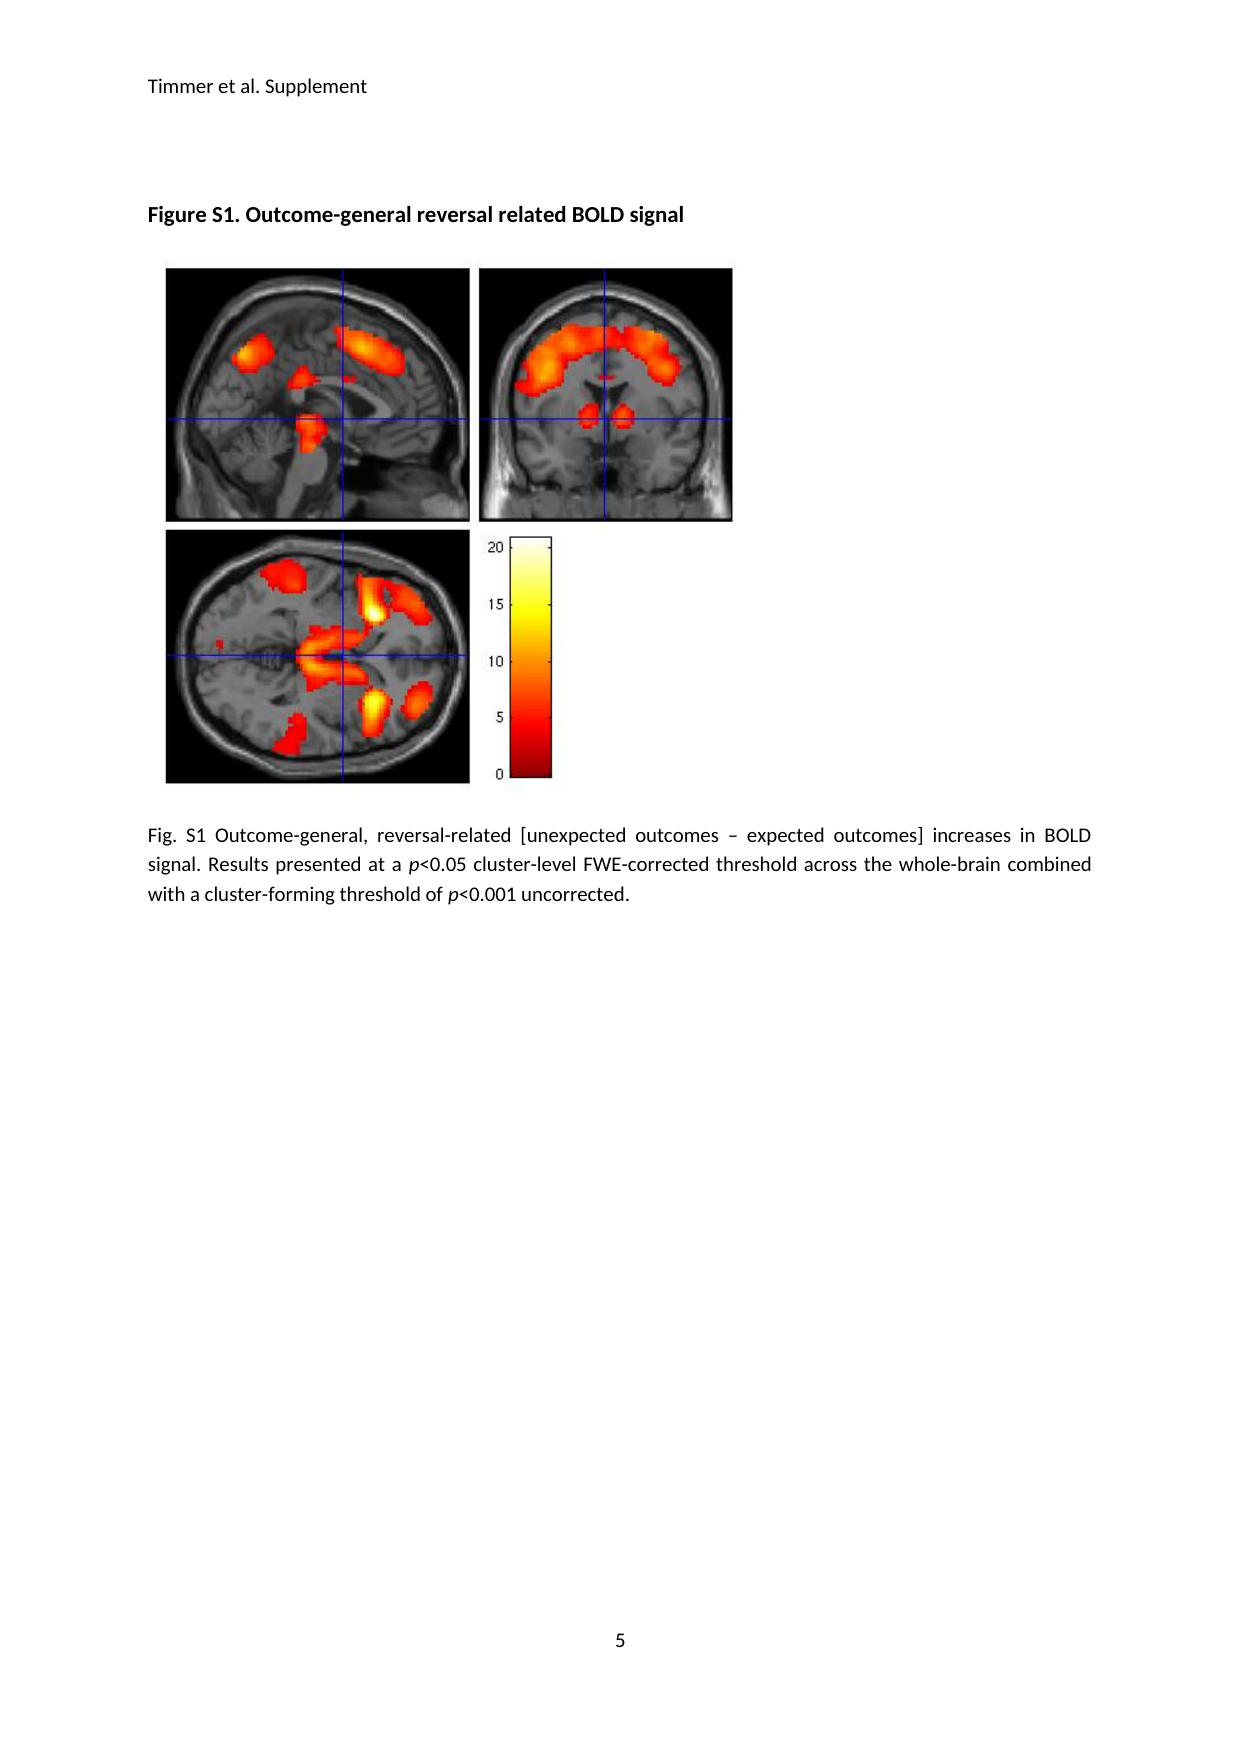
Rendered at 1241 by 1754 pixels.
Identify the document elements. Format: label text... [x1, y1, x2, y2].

picture [147, 253, 745, 798]
text Fig. S1 Outcome-general, reversal-related [unexpected outcomes – expected outcomes] increases in BOLD signal. Results presented at a p<0.05 cluster-level FWE-corrected threshold across the whole-brain combined with a cluster-forming threshold of p<0.001 uncorrected. [148, 822, 1093, 906]
text Figure S1. Outcome-general reversal related BOLD signal [148, 201, 1093, 229]
